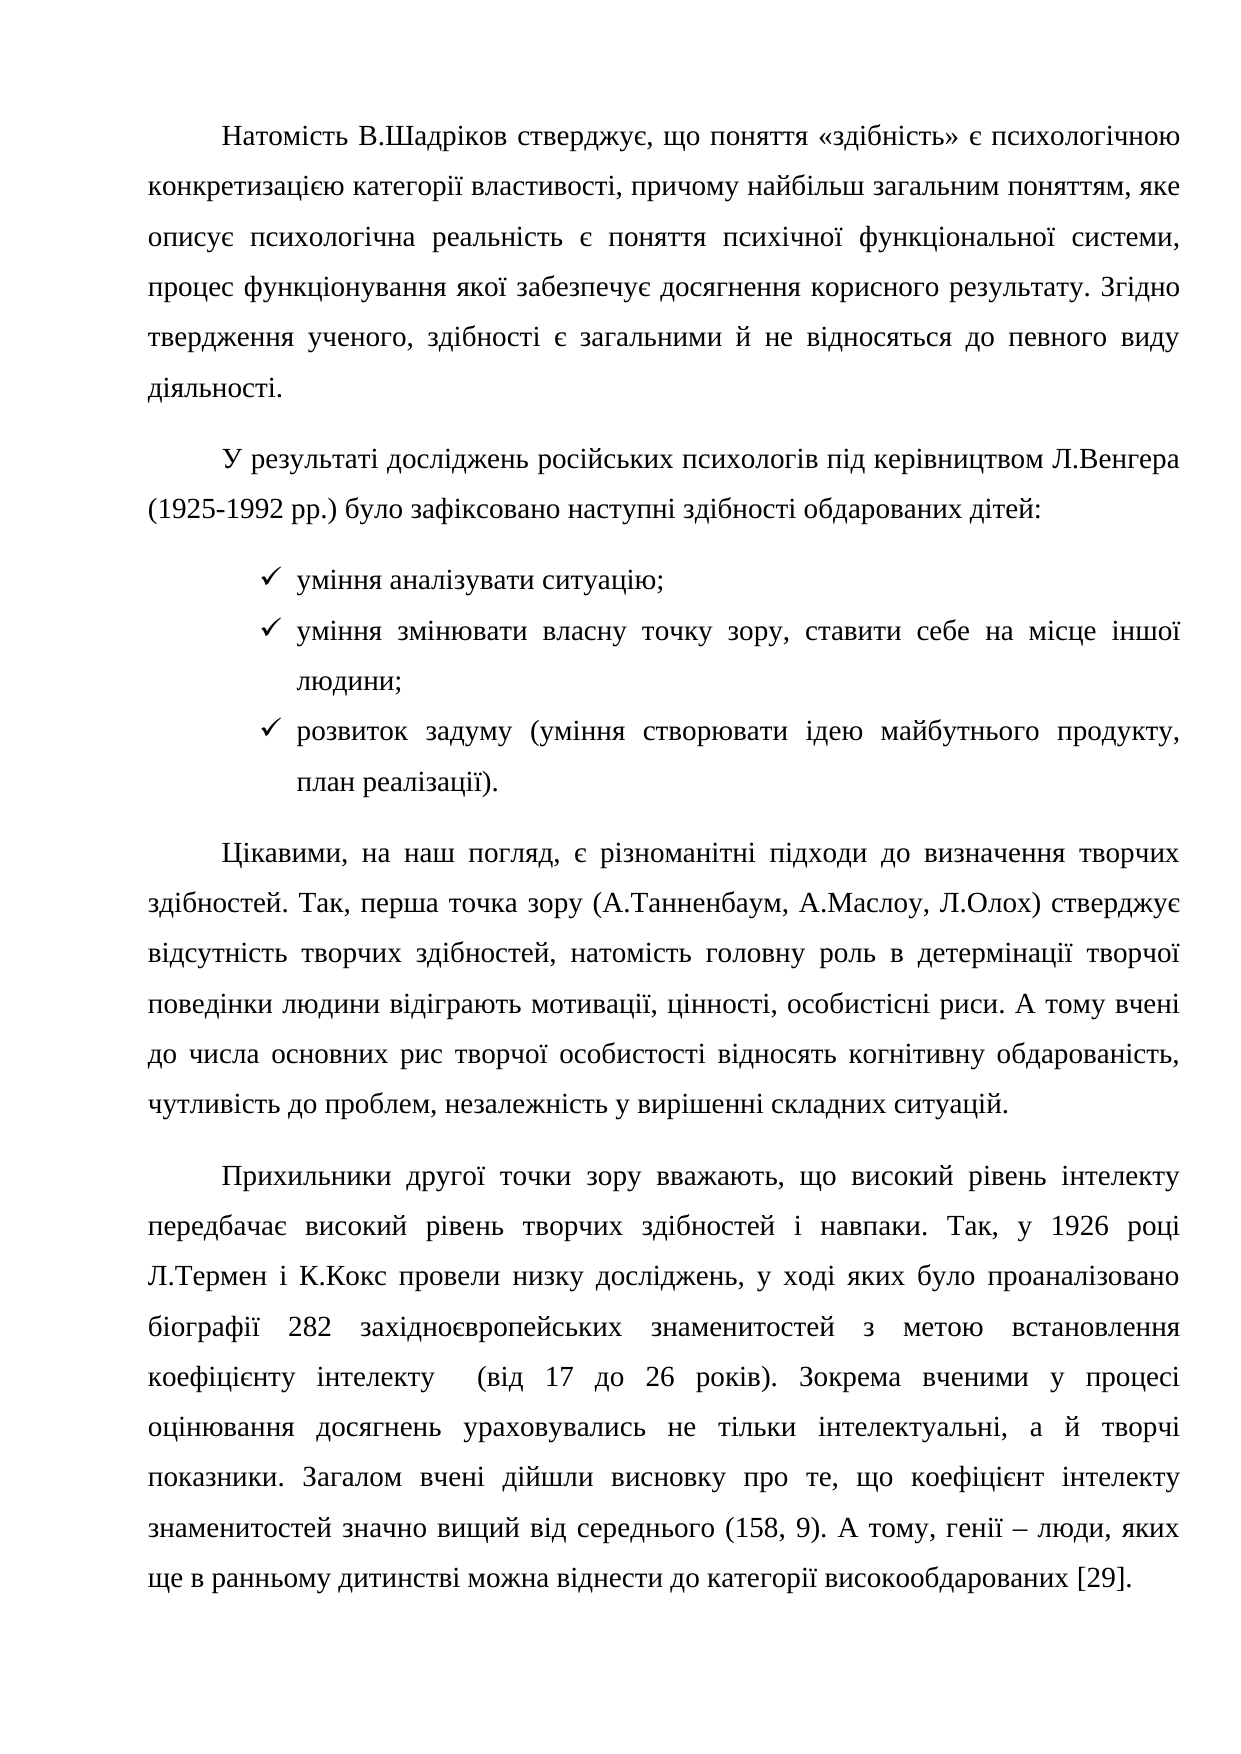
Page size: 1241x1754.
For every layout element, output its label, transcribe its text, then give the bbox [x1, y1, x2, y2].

text У результаті досліджень російських психологів під керівництвом Л.Венгера (1925-1992 рр.) було зафіксовано наступні здібності обдарованих дітей: [148, 441, 1181, 525]
list уміння аналізувати ситуацію; [259, 562, 1181, 596]
text Цікавими, на наш погляд, є різноманітні підходи до визначення творчих здібностей. Так, перша точка зору (А.Танненбаум, А.Маслоу, Л.Олох) стверджує відсутність творчих здібностей, натомість головну роль в детермінації творчої поведінки людини відіграють мотивації, цінності, особистісні риси. А тому вчені до числа основних рис творчої особистості відносять когнітивну обдарованість, чутливість до проблем, незалежність у вирішенні складних ситуацій. [148, 835, 1181, 1120]
list розвиток задуму (уміння створювати ідею майбутнього продукту, план реалізації). [259, 713, 1181, 797]
text Прихильники другої точки зору вважають, що високий рівень інтелекту передбачає високий рівень творчих здібностей і навпаки. Так, у 1926 році Л.Термен і К.Кокс провели низку досліджень, у ході яких було проаналізовано біографії 282 західноєвропейських знаменитостей з метою встановлення коефіцієнту інтелекту (від 17 до 26 років). Зокрема вченими у процесі оцінювання досягнень ураховувались не тільки інтелектуальні, а й творчі показники. Загалом вчені дійшли висновку про те, що коефіцієнт інтелекту знаменитостей значно вищий від середнього (158, 9). А тому, генії – люди, яких ще в ранньому дитинстві можна віднести до категорії високообдарованих [29]. [148, 1158, 1181, 1594]
list уміння змінювати власну точку зору, ставити себе на місце іншої людини; [259, 613, 1181, 697]
text Натомість В.Шадріков стверджує, що поняття «здібність» є психологічною конкретизацією категорії властивості, причому найбільш загальним поняттям, яке описує психологічна реальність є поняття психічної функціональної системи, процес функціонування якої забезпечує досягнення корисного результату. Згідно твердження ученого, здібності є загальними й не відносяться до певного виду діяльності. [148, 118, 1181, 403]
